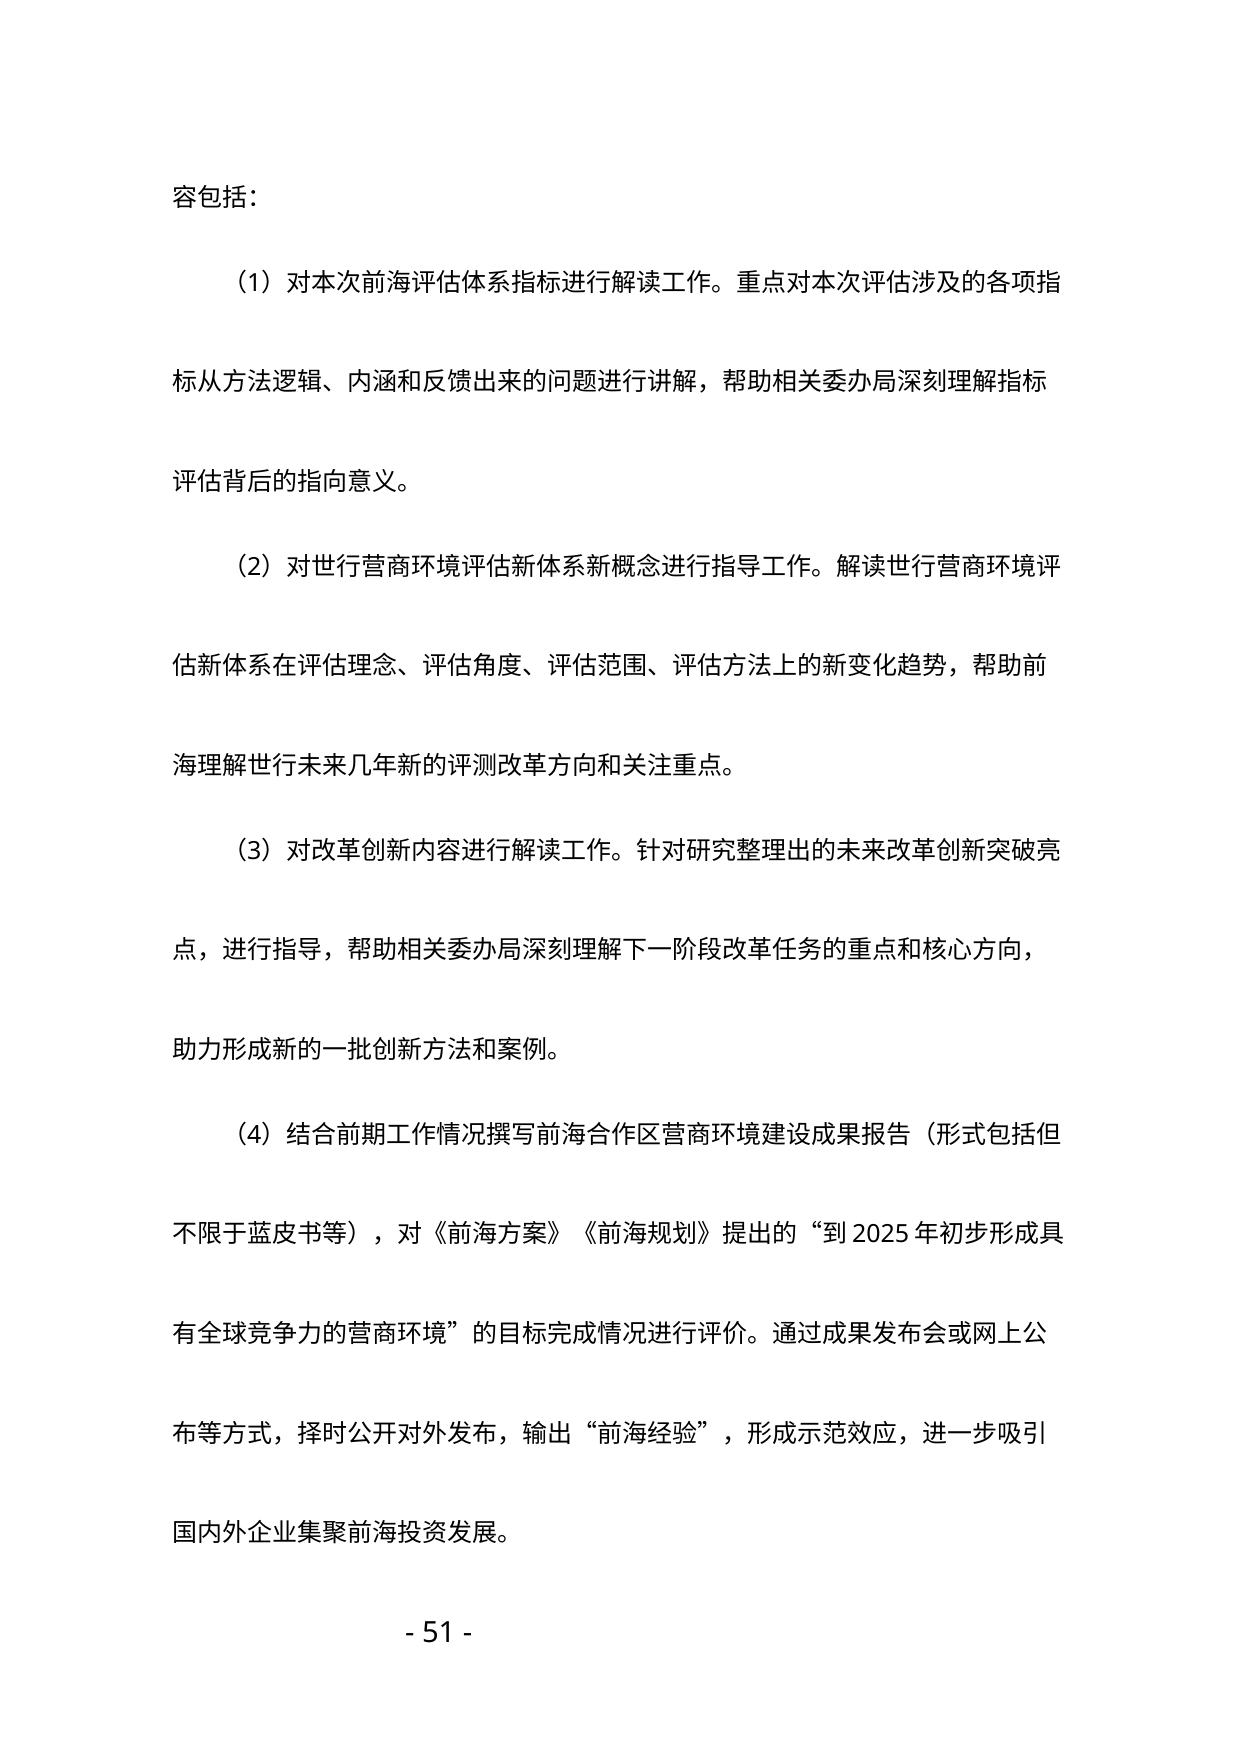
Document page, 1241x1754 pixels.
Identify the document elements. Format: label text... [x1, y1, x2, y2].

list （2）对世行营商环境评估新体系新概念进行指导工作。解读世行营商环境评估新体系在评估理念、评估角度、评估范围、评估方法上的新变化趋势，帮助前海理解世行未来几年新的评测改革方向和关注重点。 [172, 531, 1067, 797]
list （3）对改革创新内容进行解读工作。针对研究整理出的未来改革创新突破亮点，进行指导，帮助相关委办局深刻理解下一阶段改革任务的重点和核心方向，助力形成新的一批创新方法和案例。 [172, 815, 1067, 1081]
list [172, 162, 1067, 229]
list （4）结合前期工作情况撰写前海合作区营商环境建设成果报告（形式包括但不限于蓝皮书等），对《前海方案》《前海规划》提出的“到2025年初步形成具有全球竞争力的营商环境”的目标完成情况进行评价。通过成果发布会或网上公布等方式，择时公开对外发布，输出“前海经验”，形成示范效应，进一步吸引国内外企业集聚前海投资发展。 [172, 1099, 1067, 1564]
list （1）对本次前海评估体系指标进行解读工作。重点对本次评估涉及的各项指标从方法逻辑、内涵和反馈出来的问题进行讲解，帮助相关委办局深刻理解指标评估背后的指向意义。 [172, 247, 1067, 513]
